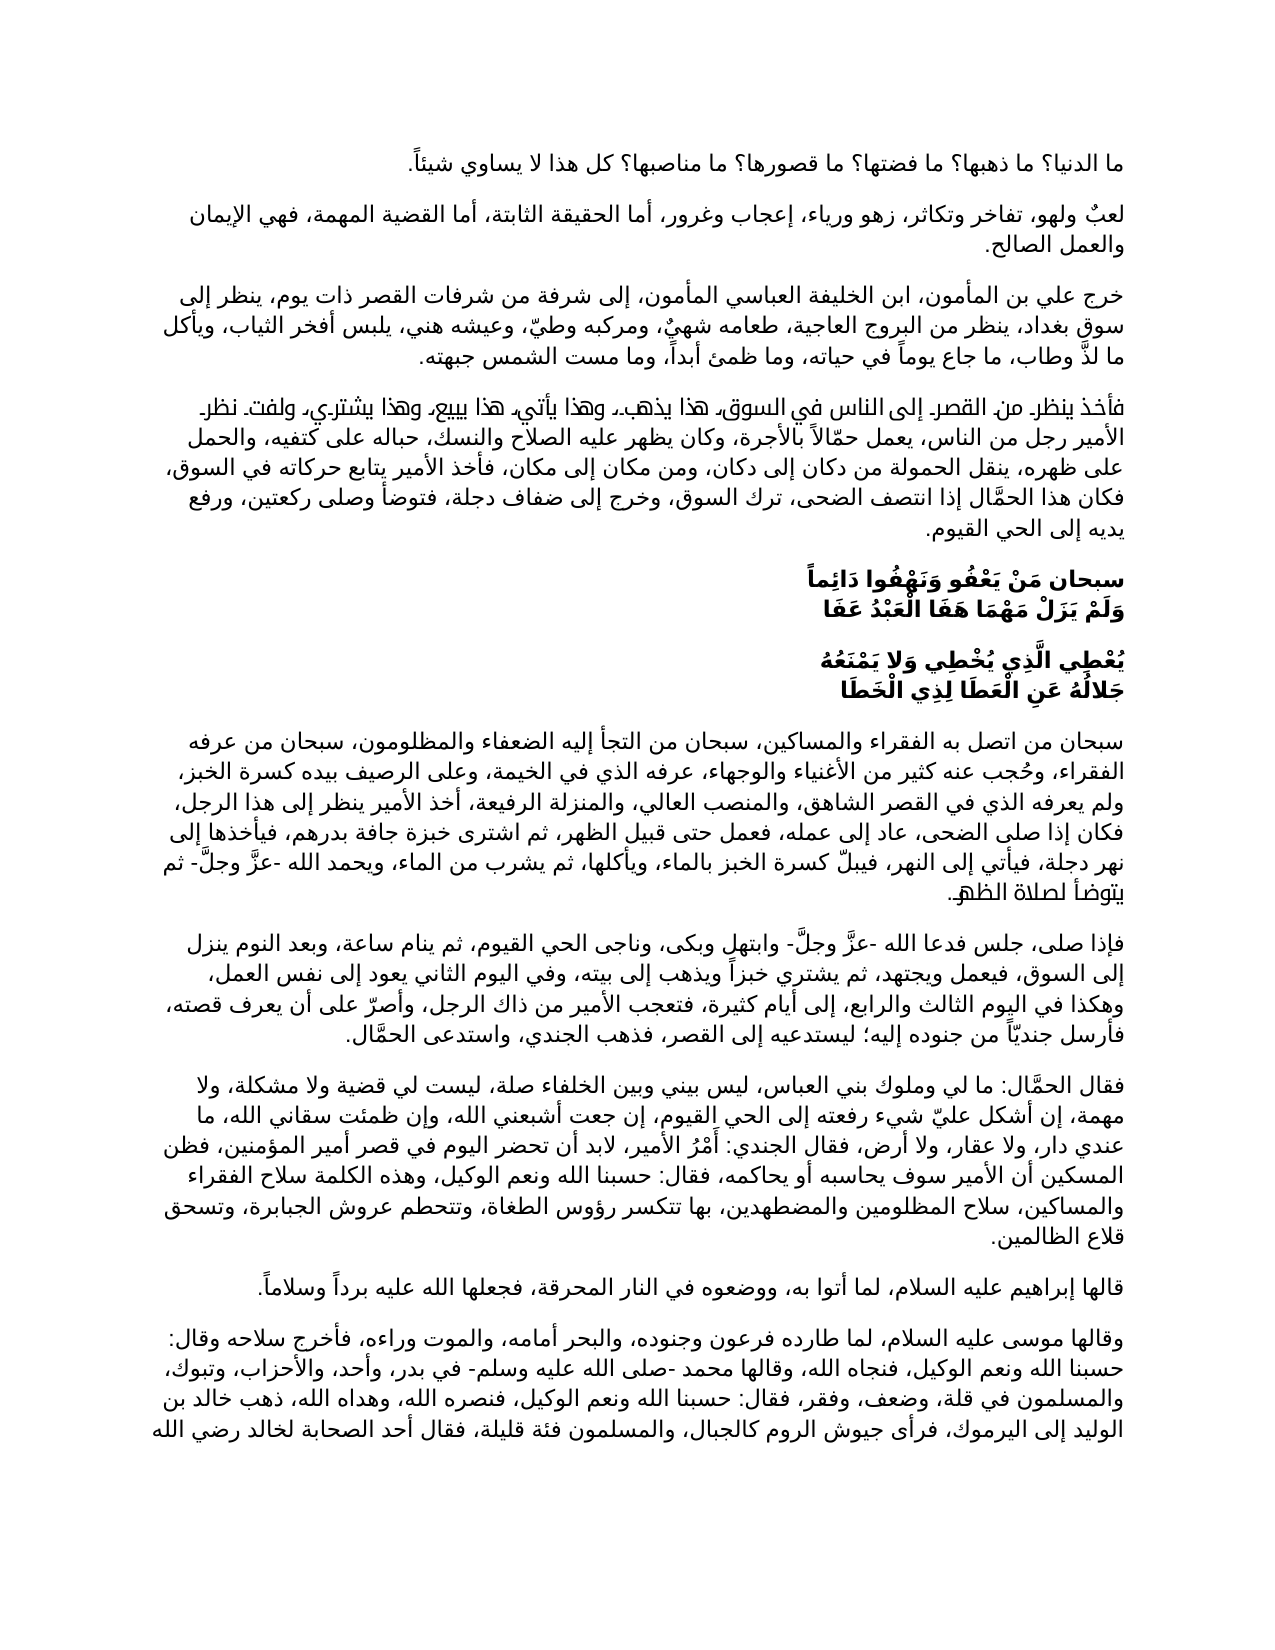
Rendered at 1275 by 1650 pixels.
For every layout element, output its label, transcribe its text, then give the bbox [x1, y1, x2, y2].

text سبحان مَنْ يَعْفُو وَنَهْفُوا دَائِماً وَلَمْ يَزَلْ مَهْمَا هَفَا الْعَبْدُ عَفَا [150, 566, 1125, 622]
text لعبٌ ولهو، تفاخر وتكاثر، زهو ورياء، إعجاب وغرور، أما الحقيقة الثابتة، أما القضية المهمة، فهي الإيمان والعمل الصالح. [150, 201, 1125, 258]
text قالها إبراهيم عليه السلام، لما أتوا به، ووضعوه في النار المحرقة، فجعلها الله عليه برداً وسلاماً. [150, 1274, 1125, 1300]
text يُعْطِي الَّذِي يُخْطِي وَلا يَمْنَعُهُ جَلالُهُ عَنِ الْعَطَا لِذِي الْخَطَا [150, 647, 1125, 703]
text خرج علي بن المأمون، ابن الخليفة العباسي المأمون، إلى شرفة من شرفات القصر ذات يوم، ينظر إلى سوق بغداد، ينظر من البروج العاجية، طعامه شهيٌ، ومركبه وطيّ، وعيشه هني، يلبس أفخر الثياب، ويأكل ما لذَّ وطاب، ما جاع يوماً في حياته، وما ظمئ أبداً، وما مست الشمس جبهته. [150, 282, 1125, 369]
text فإذا صلى، جلس فدعا الله -عزَّ وجلَّ- وابتهل وبكى، وناجى الحي القيوم، ثم ينام ساعة، وبعد النوم ينزل إلى السوق، فيعمل ويجتهد، ثم يشتري خبزاً ويذهب إلى بيته، وفي اليوم الثاني يعود إلى نفس العمل، وهكذا في اليوم الثالث والرابع، إلى أيام كثيرة، فتعجب الأمير من ذاك الرجل، وأصرّ على أن يعرف قصته، فأرسل جنديّاً من جنوده إليه؛ ليستدعيه إلى القصر، فذهب الجندي، واستدعى الحمَّال. [150, 930, 1125, 1047]
text فأخذ ينظر من القصر إلى الناس في السوق، هذا يذهب، وهذا يأتي، هذا يبيع، وهذا يشتري، ولفت نظر الأمير رجل من الناس، يعمل حمّالاً بالأجرة، وكان يظهر عليه الصلاح والنسك، حباله على كتفيه، والحمل على ظهره، ينقل الحمولة من دكان إلى دكان، ومن مكان إلى مكان، فأخذ الأمير يتابع حركاته في السوق، فكان هذا الحمَّال إذا انتصف الضحى، ترك السوق، وخرج إلى ضفاف دجلة، فتوضأ وصلى ركعتين، ورفع يديه إلى الحي القيوم. [150, 394, 1125, 541]
text ما الدنيا؟ ما ذهبها؟ ما فضتها؟ ما قصورها؟ ما مناصبها؟ كل هذا لا يساوي شيئاً. [150, 150, 1125, 176]
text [150, 1325, 1125, 1442]
text سبحان من اتصل به الفقراء والمساكين، سبحان من التجأ إليه الضعفاء والمظلومون، سبحان من عرفه الفقراء، وحُجب عنه كثير من الأغنياء والوجهاء، عرفه الذي في الخيمة، وعلى الرصيف بيده كسرة الخبز، ولم يعرفه الذي في القصر الشاهق، والمنصب العالي، والمنزلة الرفيعة، أخذ الأمير ينظر إلى هذا الرجل، فكان إذا صلى الضحى، عاد إلى عمله، فعمل حتى قبيل الظهر، ثم اشترى خبزة جافة بدرهم، فيأخذها إلى نهر دجلة، فيأتي إلى النهر، فيبلّ كسرة الخبز بالماء، ويأكلها، ثم يشرب من الماء، ويحمد الله -عزَّ وجلَّ- ثم يتوضأ لصلاة الظهر. [150, 728, 1125, 906]
text فقال الحمَّال: ما لي وملوك بني العباس، ليس بيني وبين الخلفاء صلة، ليست لي قضية ولا مشكلة، ولا مهمة، إن أشكل عليّ شيء رفعته إلى الحي القيوم، إن جعت أشبعني الله، وإن ظمئت سقاني الله، ما عندي دار، ولا عقار، ولا أرض، فقال الجندي: أَمْرُ الأمير، لابد أن تحضر اليوم في قصر أمير المؤمنين، فظن المسكين أن الأمير سوف يحاسبه أو يحاكمه، فقال: حسبنا الله ونعم الوكيل، وهذه الكلمة سلاح الفقراء والمساكين، سلاح المظلومين والمضطهدين، بها تتكسر رؤوس الطغاة، وتتحطم عروش الجبابرة، وتسحق قلاع الظالمين. [150, 1072, 1125, 1249]
